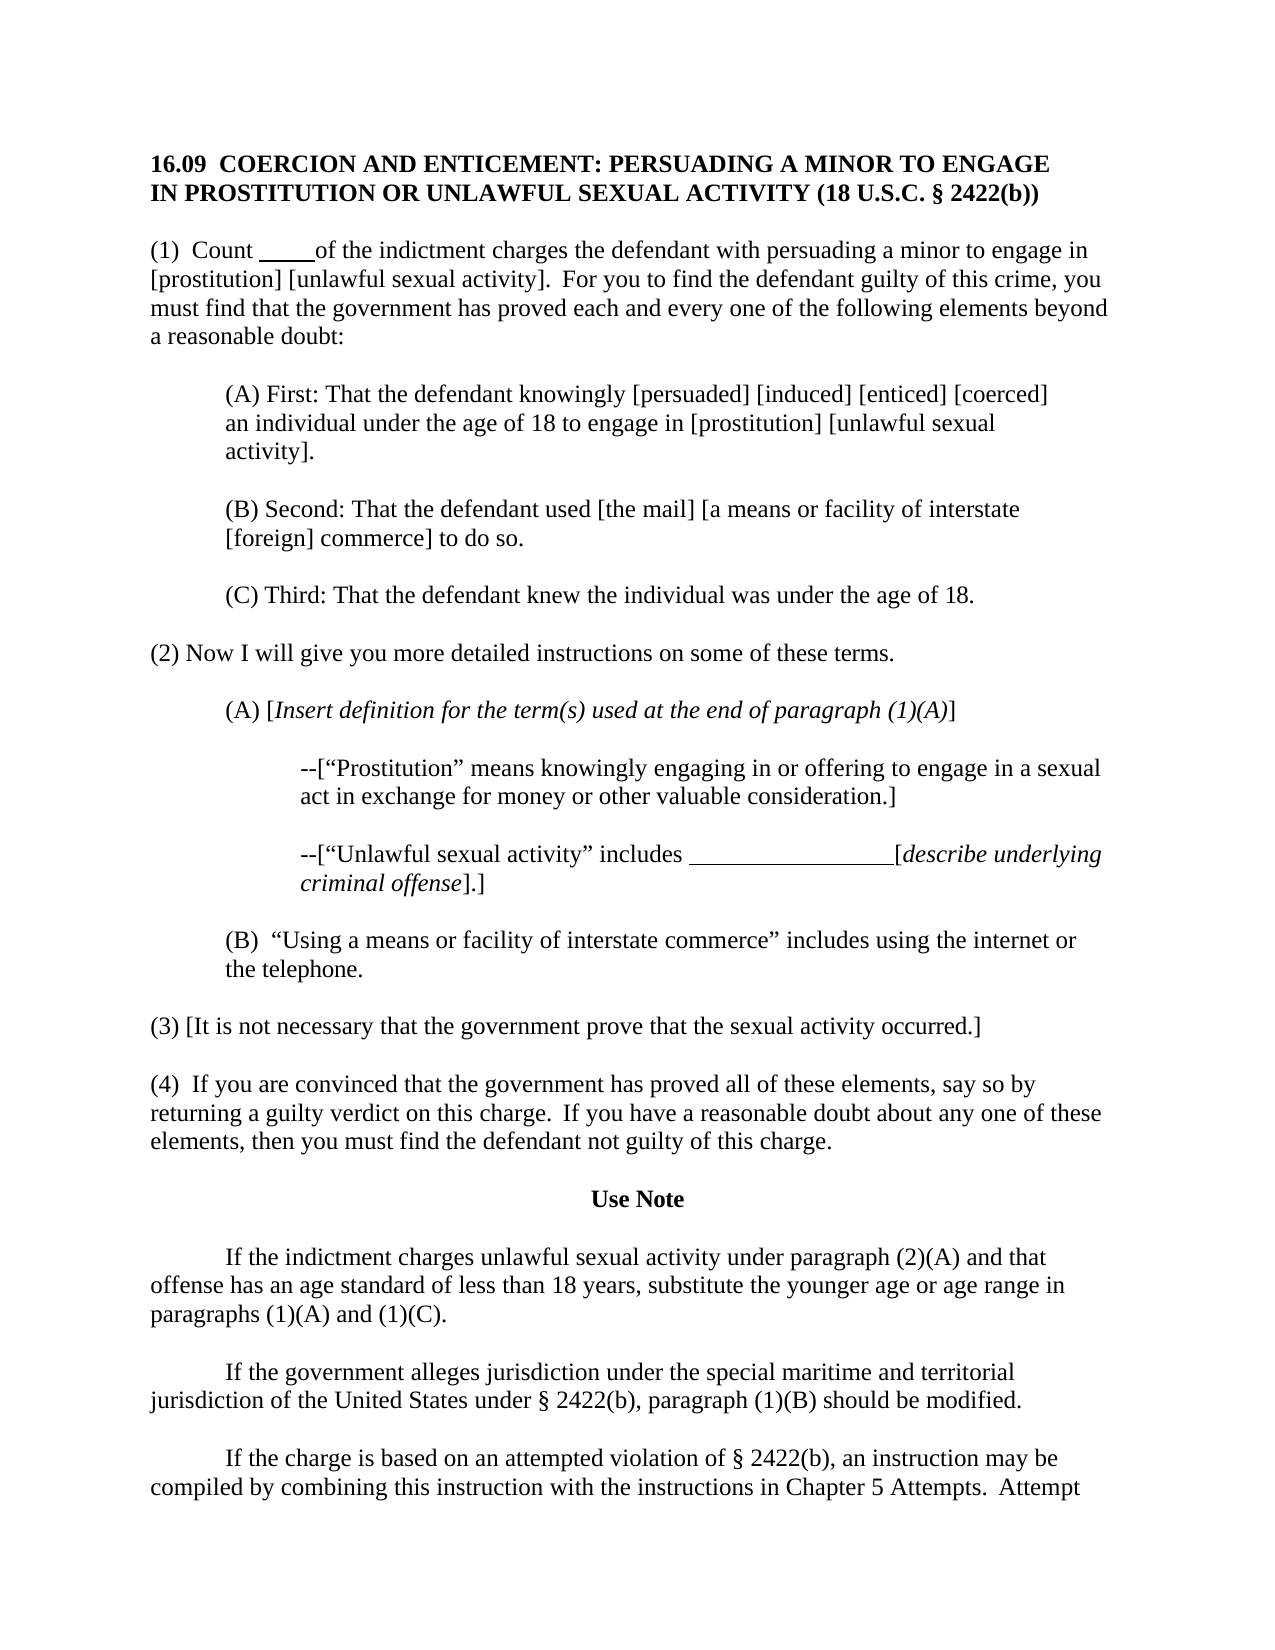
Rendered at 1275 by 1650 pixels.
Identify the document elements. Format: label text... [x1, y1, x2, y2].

list First: That the defendant knowingly [persuaded] [induced] [enticed] [coerced] an individual under the age of 18 to engage in [prostitution] [unlawful sexual activity]. [225, 379, 1077, 465]
list [Insert definition for the term(s) used at the end of paragraph (1)(A)] [225, 695, 1135, 724]
subtitle Use Note [142, 1184, 1134, 1213]
text --[“Prostitution” means knowingly engaging in or offering to engage in a sexual act in exchange for money or other valuable consideration.] [300, 753, 1118, 810]
list Third: That the defendant knew the individual was under the age of 18. [225, 580, 1135, 609]
text --[“Unlawful sexual activity” includes [describe underlying criminal offense].] [300, 839, 1103, 896]
text If the indictment charges unlawful sexual activity under paragraph (2)(A) and that offense has an age standard of less than 18 years, substitute the younger age or age range in paragraphs (1)(A) and (1)(C). [150, 1242, 1118, 1328]
list Second: That the defendant used [the mail] [a means or facility of interstate [foreign] commerce] to do so. [225, 494, 1115, 551]
list Count of the indictment charges the defendant with persuading a minor to engage in [prostitution] [unlawful sexual activity]. For you to find the defendant guilty of this crime, you must find that the government has proved each and every one of the following elements beyond a reasonable doubt: [150, 235, 1124, 350]
text If the government alleges jurisdiction under the special maritime and territorial jurisdiction of the United States under § 2422(b), paragraph (1)(B) should be modified. [150, 1357, 1118, 1414]
list [It is not necessary that the government prove that the sexual activity occurred.] [150, 1011, 1135, 1040]
list “Using a means or facility of interstate commerce” includes using the internet or the telephone. [225, 925, 1113, 983]
list Now I will give you more detailed instructions on some of these terms. [150, 638, 1135, 666]
text If the charge is based on an attempted violation of § 2422(b), an instruction may be compiled by combining this instruction with the instructions in Chapter 5 Attempts. Attempt [150, 1443, 1124, 1500]
subtitle COERCION AND ENTICEMENT: PERSUADING A MINOR TO ENGAGE IN PROSTITUTION OR UNLAWFUL SEXUAL ACTIVITY (18 U.S.C. § 2422(b)) [150, 149, 1077, 206]
list If you are convinced that the government has proved all of these elements, say so by returning a guilty verdict on this charge. If you have a reasonable doubt about any one of these elements, then you must find the defendant not guilty of this charge. [150, 1069, 1102, 1155]
